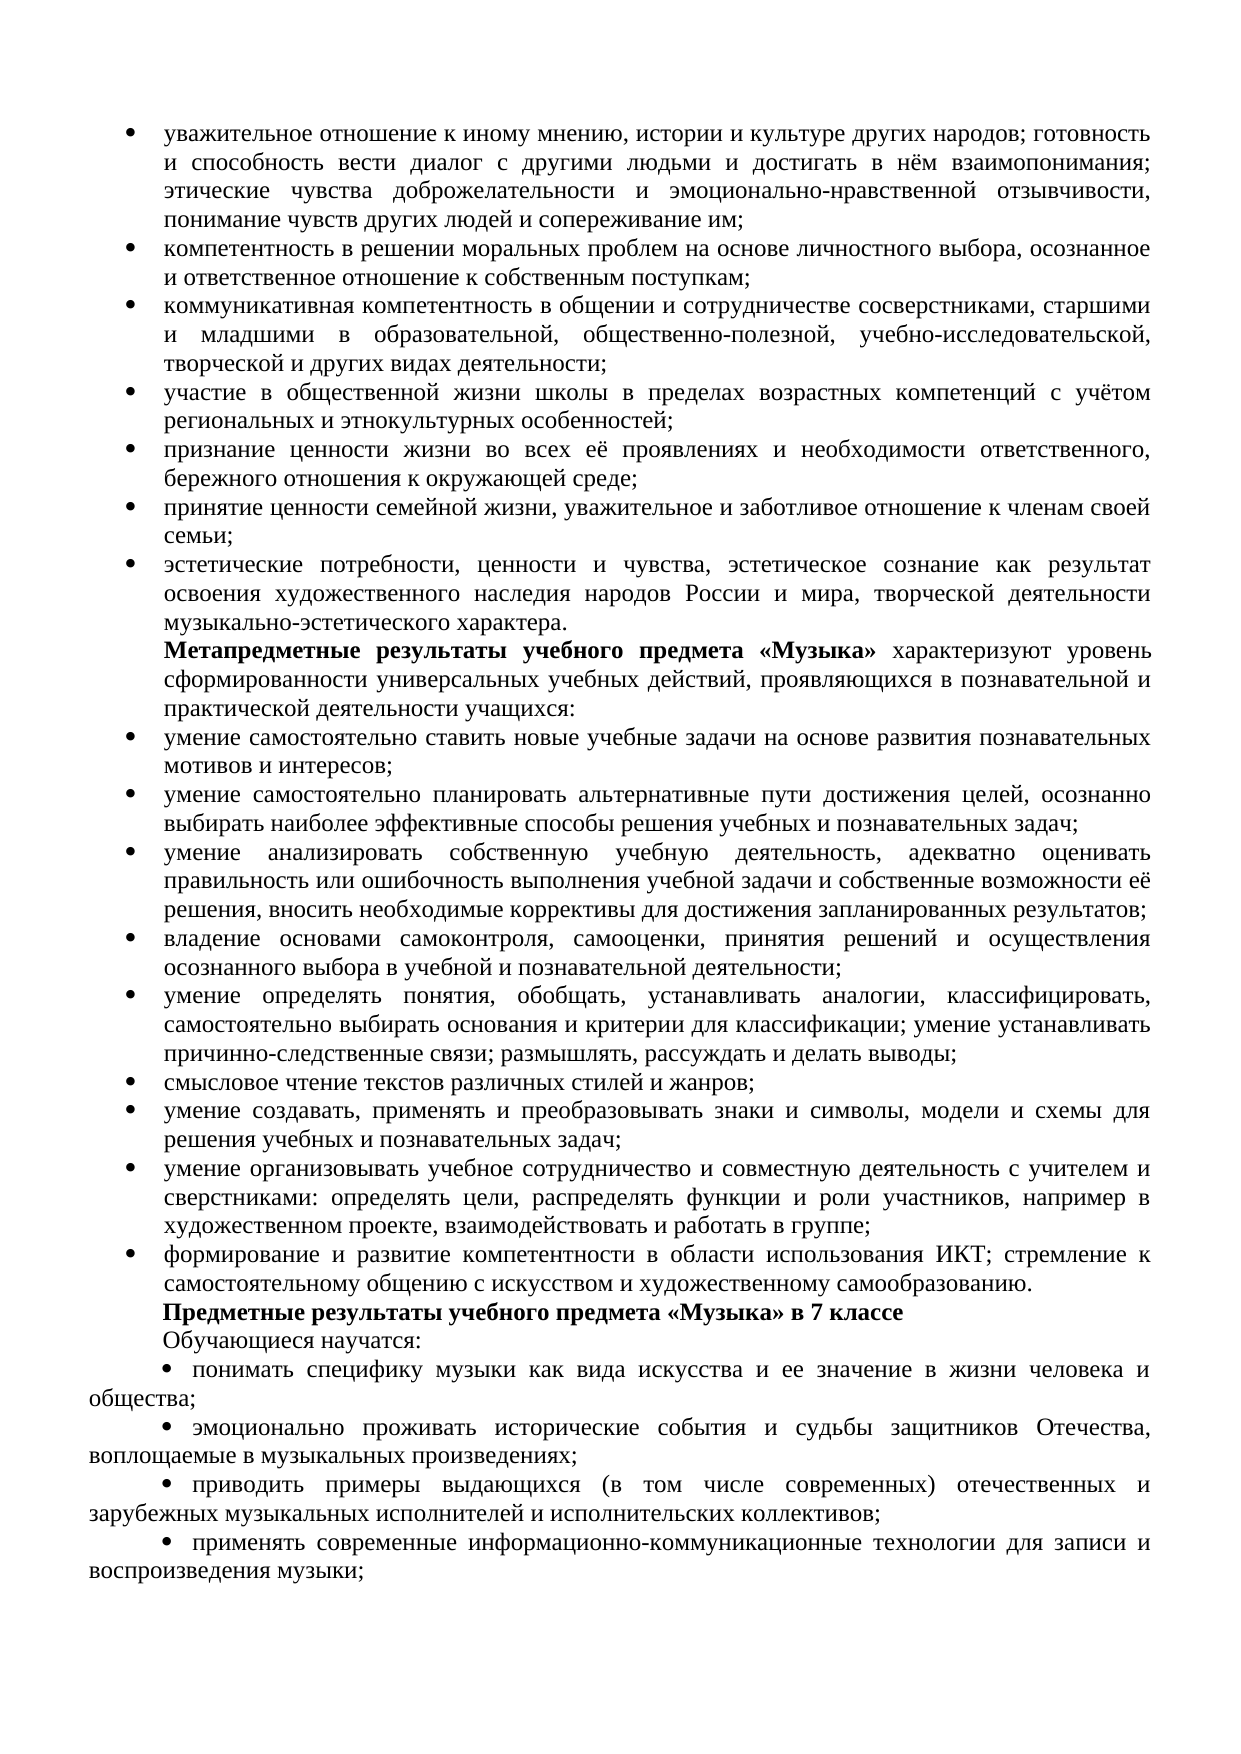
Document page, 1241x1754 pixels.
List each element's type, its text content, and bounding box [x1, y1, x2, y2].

list умение создавать, применять и преобразовывать знаки и символы, модели и схемы для решения учебных и познавательных задач; [126, 1096, 1152, 1153]
list умение самостоятельно планировать альтернативные пути достижения целей, осознанно выбирать наиболее эффективные способы решения учебных и познавательных задач; [126, 779, 1152, 837]
list признание ценности жизни во всех её проявлениях и необходимости ответственного, бережного отношения к окружающей среде; [126, 434, 1152, 492]
list Обучающиеся научатся: [89, 1326, 1152, 1354]
list умение анализировать собственную учебную деятельность, адекватно оценивать правильность или ошибочность выполнения учебной задачи и собственные возможности её решения, вносить необходимые коррективы для достижения запланированных результатов; [126, 837, 1152, 923]
list смысловое чтение текстов различных стилей и жанров; [126, 1067, 1152, 1096]
list коммуникативная компетентность в общении и сотрудничестве сосверстниками, старшими и младшими в образовательной, общественно-полезной, учебно-исследовательской, творческой и других видах деятельности; [126, 291, 1152, 377]
list Предметные результаты учебного предмета «Музыка» в 7 классе [162, 1297, 1152, 1326]
list умение самостоятельно ставить новые учебные задачи на основе развития познавательных мотивов и интересов; [126, 722, 1152, 779]
list понимать специфику музыки как вида искусства и ее значение в жизни человека и общества; [89, 1354, 1152, 1412]
list участие в общественной жизни школы в пределах возрастных компетенций с учётом региональных и этнокультурных особенностей; [126, 377, 1152, 434]
list умение определять понятия, обобщать, устанавливать аналогии, классифицировать, самостоятельно выбирать основания и критерии для классификации; умение устанавливать причинно-следственные связи; размышлять, рассуждать и делать выводы; [126, 981, 1152, 1067]
list применять современные информационно-коммуникационные технологии для записи и воспроизведения музыки; [89, 1527, 1152, 1584]
list компетентность в решении моральных проблем на основе личностного выбора, осознанное и ответственное отношение к собственным поступкам; [126, 233, 1152, 291]
list эстетические потребности, ценности и чувства, эстетическое сознание как результат освоения художественного наследия народов России и мира, творческой деятельности музыкально-эстетического характера. [126, 549, 1152, 636]
list приводить примеры выдающихся (в том числе современных) отечественных и зарубежных музыкальных исполнителей и исполнительских коллективов; [89, 1469, 1152, 1527]
list формирование и развитие компетентности в области использования ИКТ; стремление к самостоятельному общению с искусством и художественному самообразованию. [126, 1239, 1152, 1297]
list уважительное отношение к иному мнению, истории и культуре других народов; готовность и способность вести диалог с другими людьми и достигать в нём взаимопонимания; этические чувства доброжелательности и эмоционально-нравственной отзывчивости, понимание чувств других людей и сопереживание им; [126, 118, 1152, 233]
list умение организовывать учебное сотрудничество и совместную деятельность с учителем и сверстниками: определять цели, распределять функции и роли участников, например в художественном проекте, взаимодействовать и работать в группе; [126, 1153, 1152, 1239]
list владение основами самоконтроля, самооценки, принятия решений и осуществления осознанного выбора в учебной и познавательной деятельности; [126, 923, 1152, 981]
list эмоционально проживать исторические события и судьбы защитников Отечества, воплощаемые в музыкальных произведениях; [89, 1412, 1152, 1469]
list принятие ценности семейной жизни, уважительное и заботливое отношение к членам своей семьи; [126, 492, 1152, 549]
list Метапредметные результаты учебного предмета «Музыка» характеризуют уровень сформированности универсальных учебных действий, проявляющихся в познавательной и практической деятельности учащихся: [164, 636, 1152, 722]
